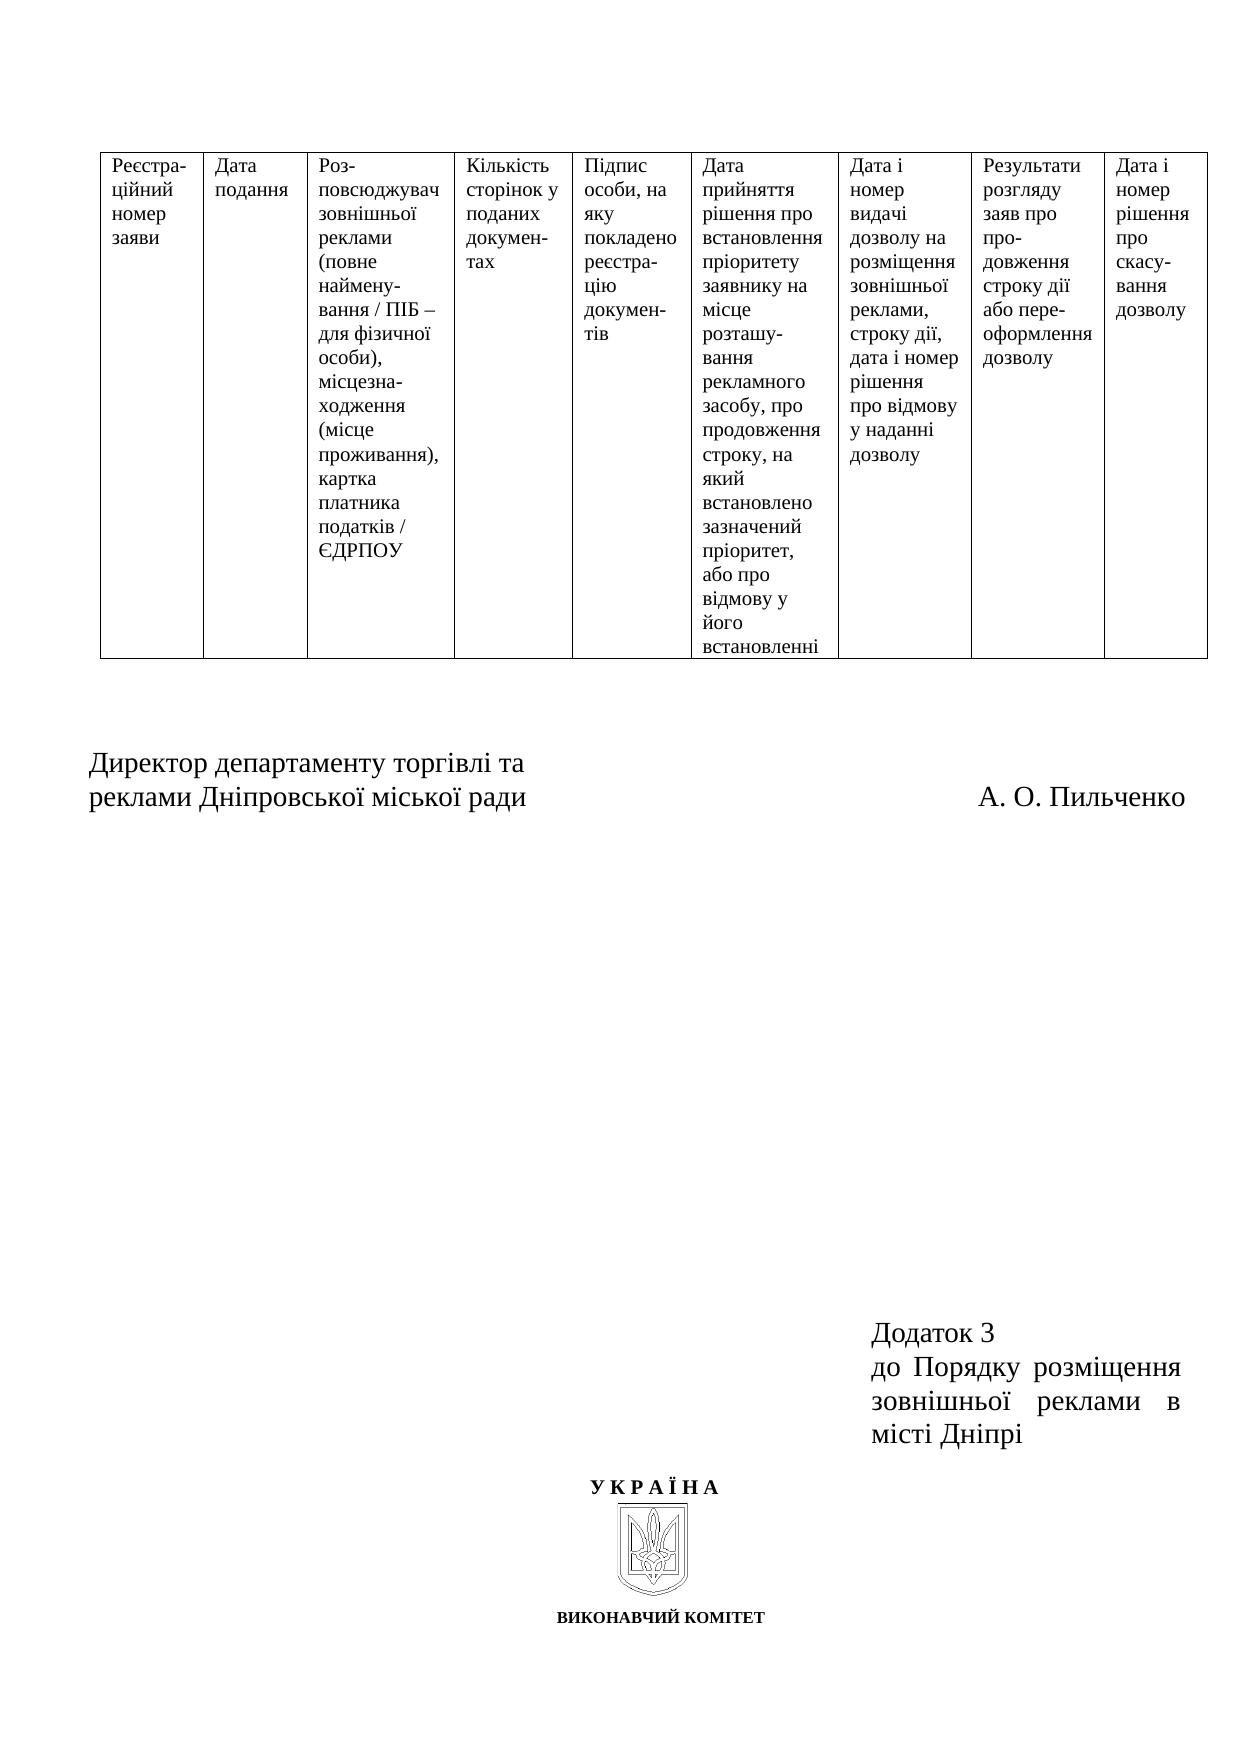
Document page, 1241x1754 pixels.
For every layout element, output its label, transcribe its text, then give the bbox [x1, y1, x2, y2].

picture [617, 1503, 688, 1596]
table_header Кількість сторінок у поданих докумен-тах [455, 153, 572, 658]
text Додаток 3 [871, 1316, 1181, 1349]
table_header Дата і номер рішення про скасу-вання дозволу [1105, 153, 1207, 658]
table_header Дата подання [204, 153, 307, 658]
table_header У К Р А Ї Н А ВИКОНАВЧИЙ КОМІТЕТ ДНІПРОВСЬКОЇ МІСЬКОЇ РАДИ [100, 1475, 1130, 1636]
table_header Результати розгляду заяв про про-довження строку дії або пере-оформлення дозволу [972, 153, 1104, 658]
table_header Реєстра-ційний номер заяви [101, 153, 203, 658]
table_header Дата прийняття рішення про встановлення пріоритету заявнику на місце розташу-вання рекламного засобу, про продовження строку, на який встановлено зазначений пріоритет, або про відмову у його встановленні [692, 153, 838, 658]
table_header Дата і номер видачі дозволу на розміщення зовнішньої реклами, строку дії, дата і номер рішення про відмову у наданні дозволу [839, 153, 971, 658]
table_header Підпис особи, на яку покладено реєстра-цію докумен-тів [573, 153, 691, 658]
text до Порядку розміщення зовнішньої реклами в місті Дніпрі [871, 1349, 1181, 1450]
text реклами Дніпровської міської ради А. О. Пильченко [88, 779, 1211, 812]
table_header Роз-повсюджувач зовнішньої реклами (повне наймену-вання / ПІБ – для фізичної особи), місцезна-ходження (місце проживання), картка платника податків / ЄДРПОУ [308, 153, 454, 658]
text Директор департаменту торгівлі та [88, 745, 1181, 779]
